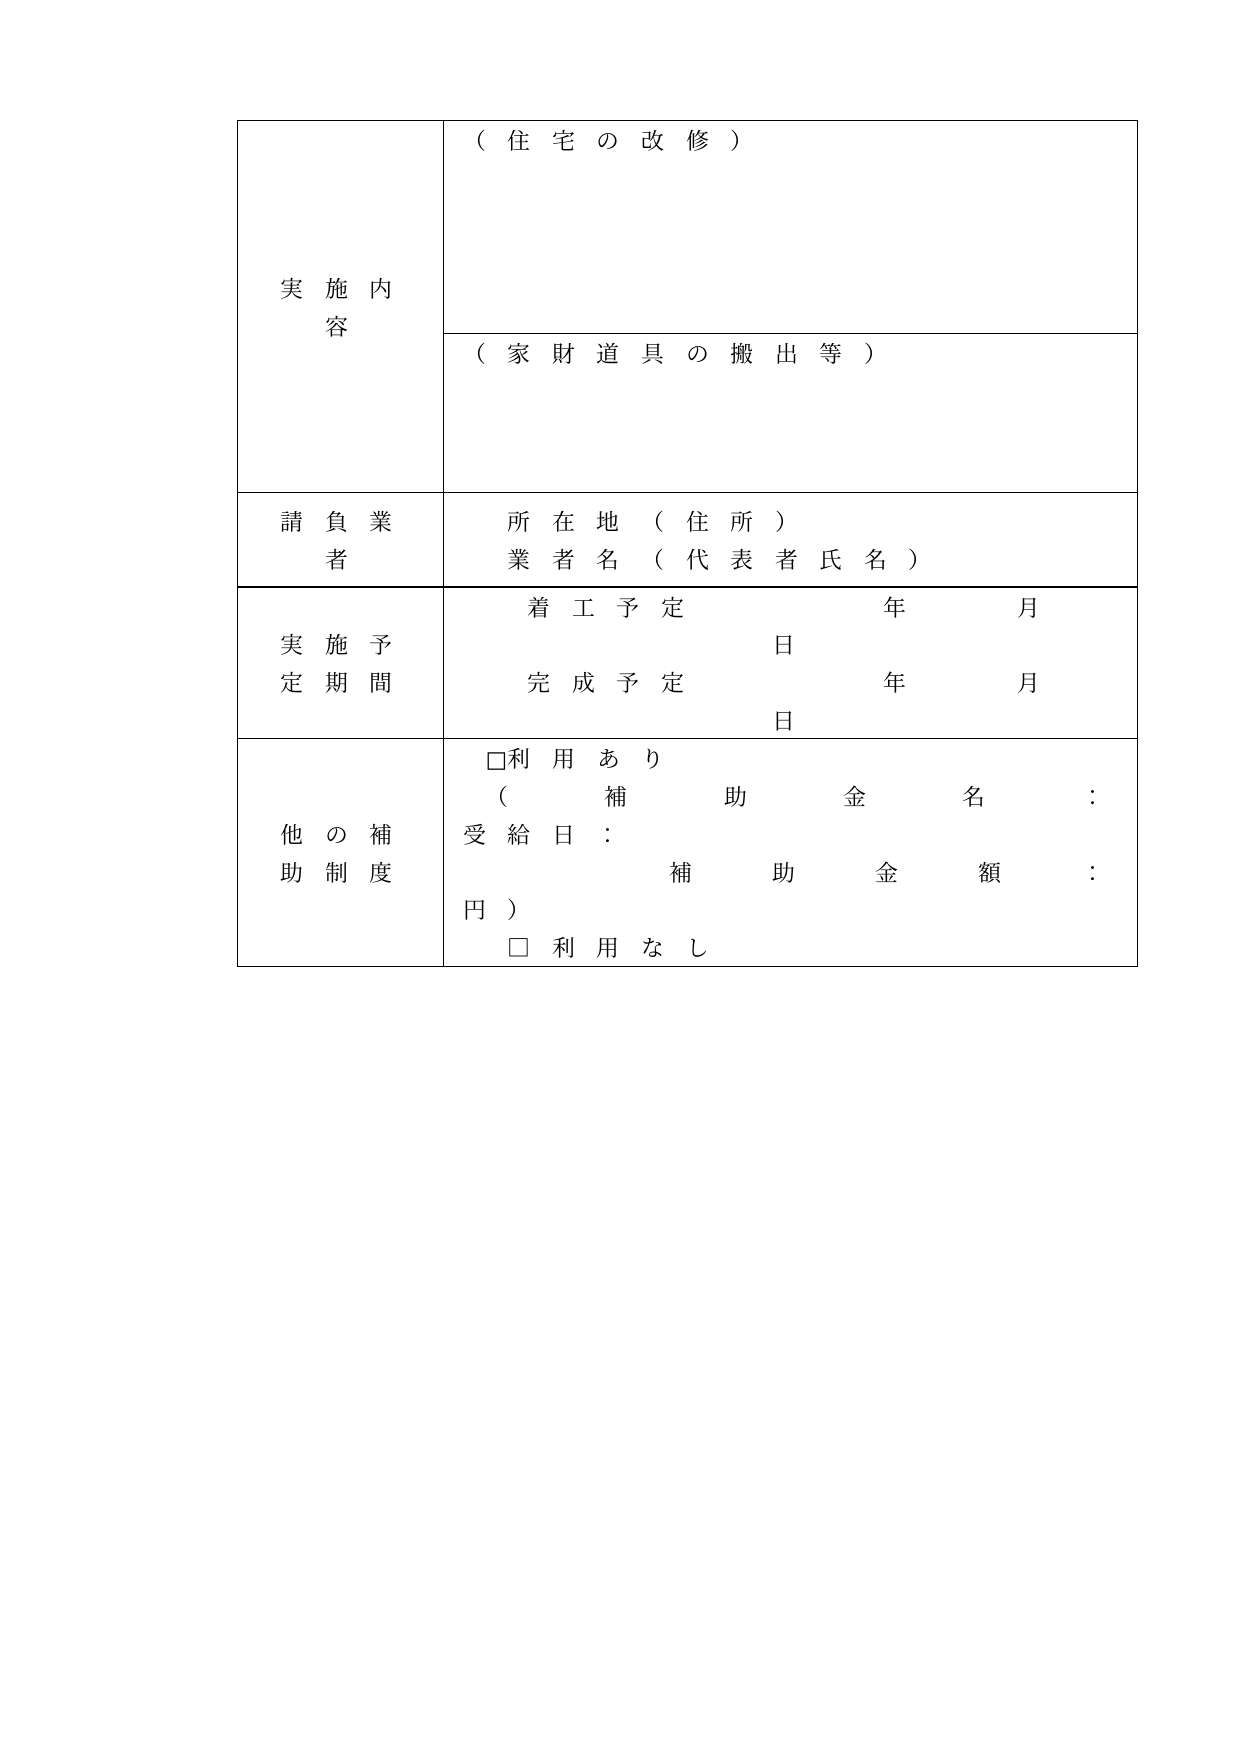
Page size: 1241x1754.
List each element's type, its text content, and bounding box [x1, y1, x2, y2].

table_cell 請負業者 [238, 493, 443, 586]
table_cell （住宅の改修） [444, 121, 1137, 332]
table_cell 他の補助制度 [238, 739, 443, 966]
table_cell 着工予定 年 月 日 完成予定 年 月 日 [444, 588, 1137, 738]
table_cell □利用あり （補助金名： 受給日： 補助金額： 円） □利用なし [444, 739, 1137, 966]
table_cell 実施予定期間 [238, 588, 443, 738]
table_cell 実施内容 [238, 121, 443, 492]
table_cell 所在地（住所） 業者名（代表者氏名） [444, 493, 1137, 586]
table_cell （家財道具の搬出等） [444, 334, 1137, 492]
